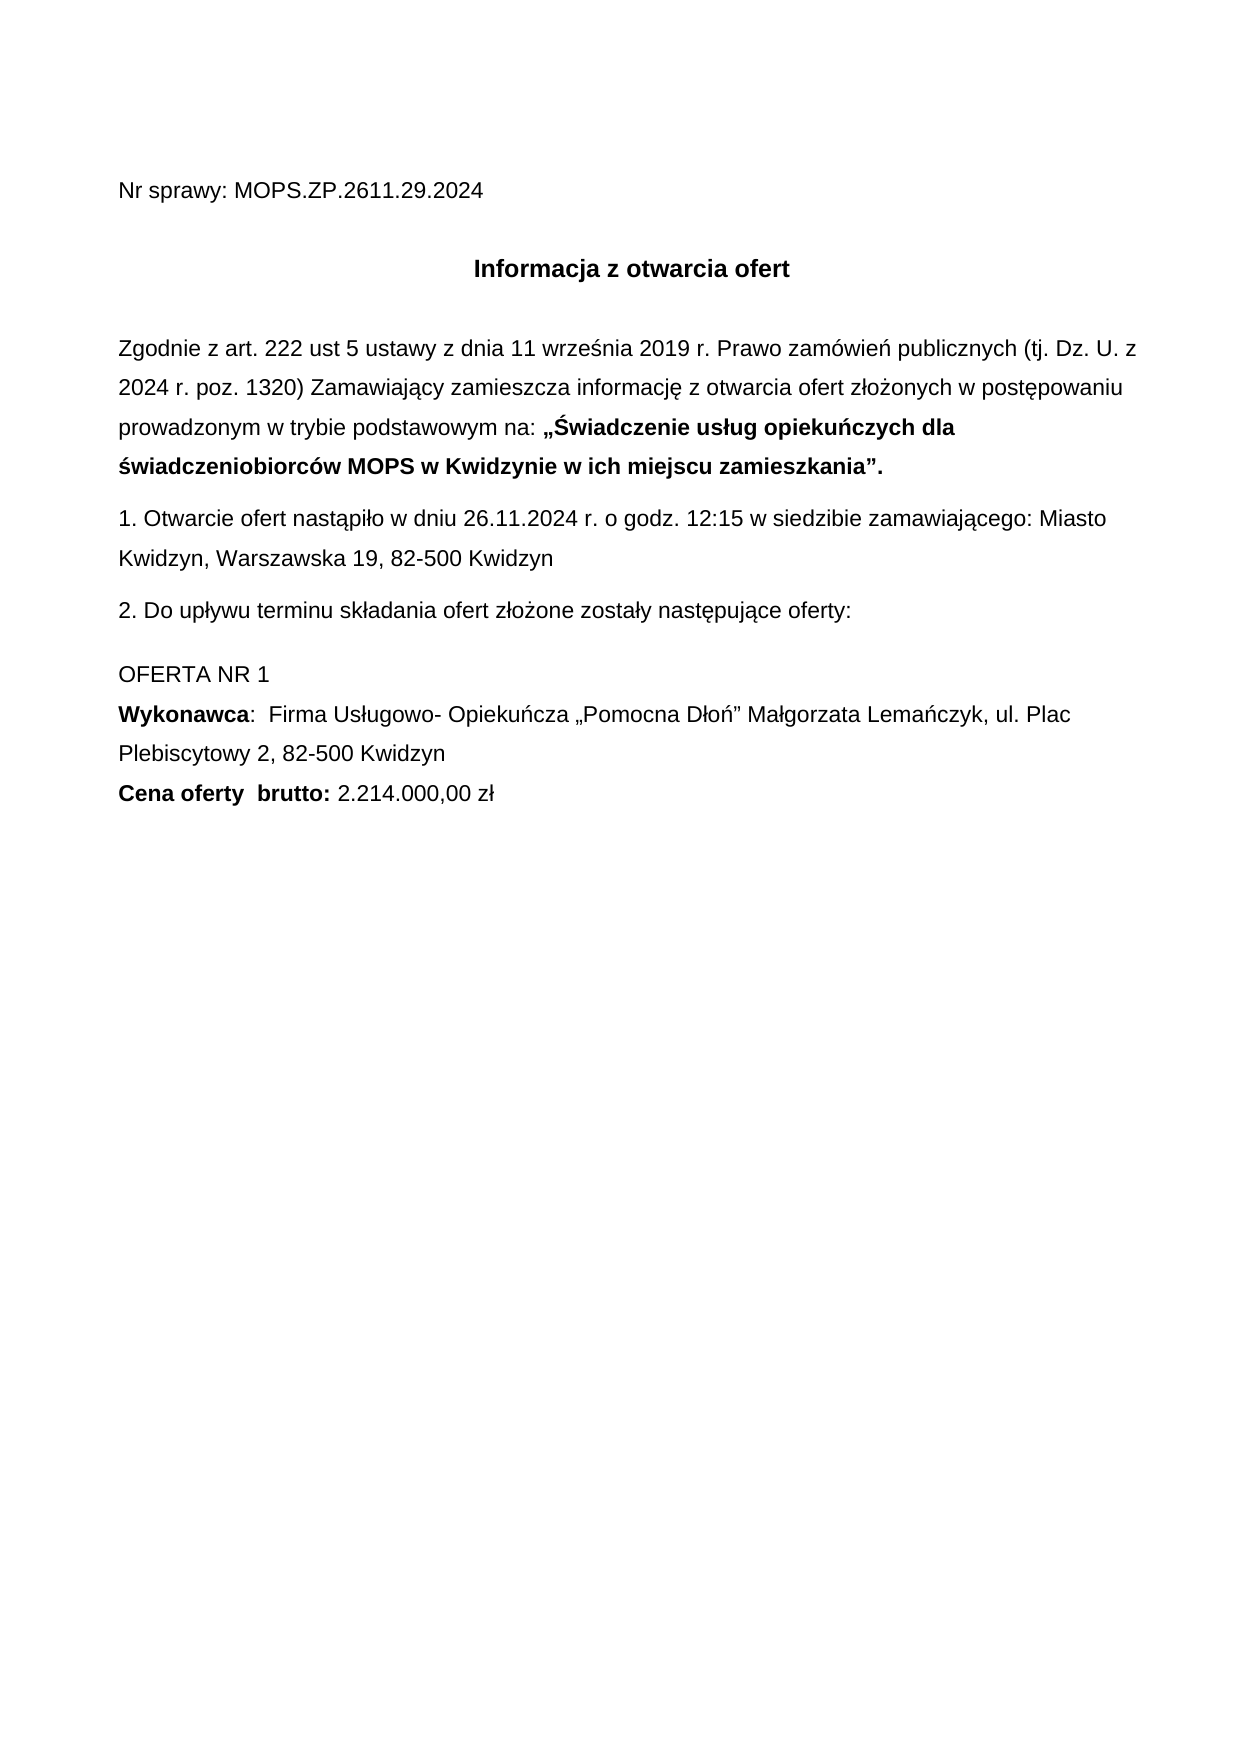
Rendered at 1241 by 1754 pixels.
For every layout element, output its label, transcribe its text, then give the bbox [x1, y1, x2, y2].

text Nr sprawy: MOPS.ZP.2611.29.2024 [118, 177, 1146, 203]
text Zgodnie z art. 222 ust 5 ustawy z dnia 11 września 2019 r. Prawo zamówień publicznych (tj. Dz. U. z 2024 r. poz. 1320) Zamawiający zamieszcza informację z otwarcia ofert złożonych w postępowaniu prowadzonym w trybie podstawowym na: „Świadczenie usług opiekuńczych dla świadczeniobiorców MOPS w Kwidzynie w ich miejscu zamieszkania”. [118, 335, 1146, 479]
text 1. Otwarcie ofert nastąpiło w dniu 26.11.2024 r. o godz. 12:15 w siedzibie zamawiającego: Miasto Kwidzyn, Warszawska 19, 82-500 Kwidzyn [118, 505, 1146, 571]
text 2. Do upływu terminu składania ofert złożone zostały następujące oferty: [118, 597, 1146, 623]
text Wykonawca: Firma Usługowo- Opiekuńcza „Pomocna Dłoń” Małgorzata Lemańczyk, ul. Plac Plebiscytowy 2, 82-500 Kwidzyn [118, 701, 1146, 766]
text Informacja z otwarcia ofert [118, 254, 1146, 283]
text OFERTA NR 1 [118, 661, 1146, 687]
text Cena oferty brutto: 2.214.000,00 zł [118, 779, 1146, 806]
